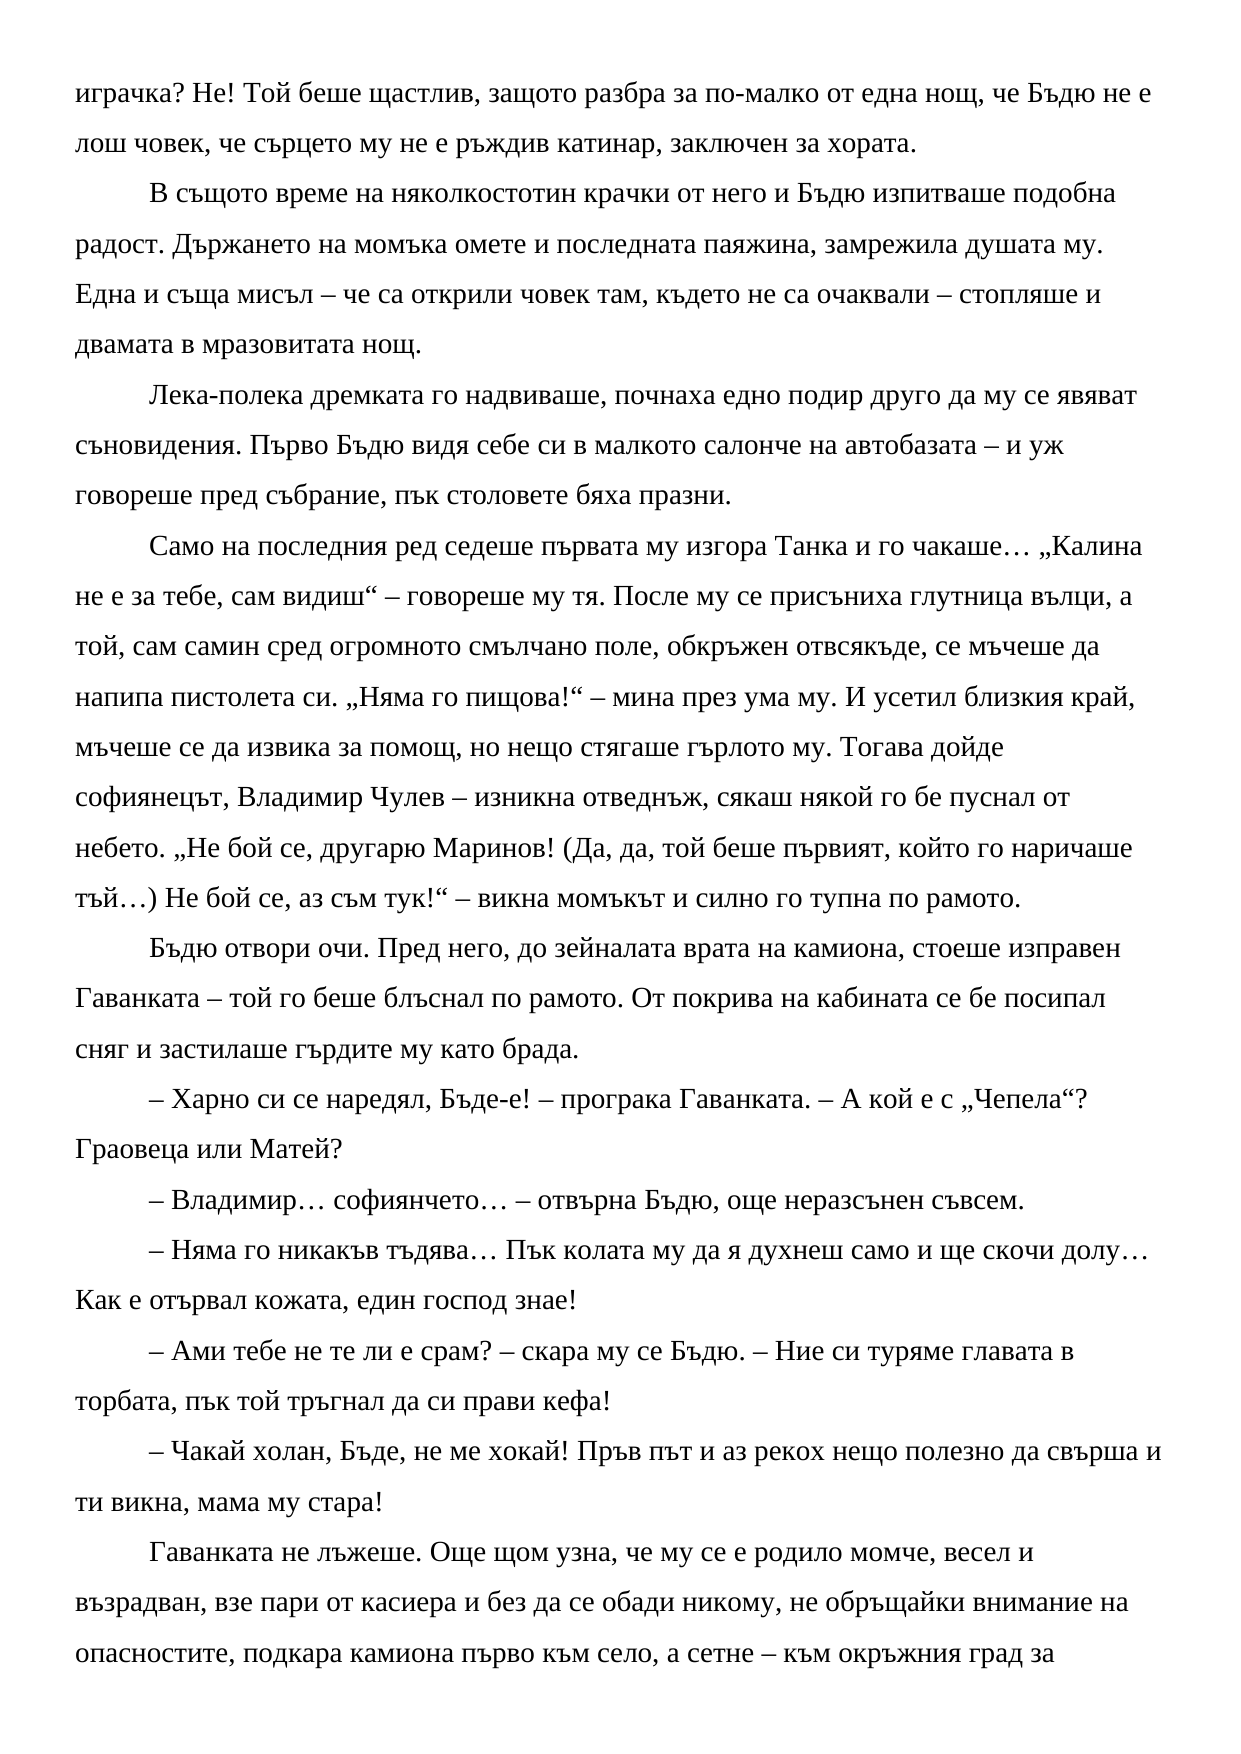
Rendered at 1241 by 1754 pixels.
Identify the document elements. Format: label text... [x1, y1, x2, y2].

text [75, 75, 1165, 159]
text – Няма го никакъв тъдява… Пък колата му да я духнеш само и ще скочи долу… Как е отървал кожата, един господ знае! [75, 1232, 1165, 1316]
text Лека-полека дремката го надвиваше, почнаха едно подир друго да му се явяват съновидения. Първо Бъдю видя себе си в малкото салонче на автобазата – и уж говореше пред събрание, пък столовете бяха празни. [75, 377, 1165, 511]
text – Чакай холан, Бъде, не ме хокай! Пръв път и аз рекох нещо полезно да свърша и ти викна, мама му стара! [75, 1433, 1165, 1517]
text – Харно си се наредял, Бъде-е! – програка Гаванката. – А кой е с „Чепела“? Граовеца или Матей? [75, 1081, 1165, 1165]
text – Владимир… софиянчето… – отвърна Бъдю, още неразсънен съвсем. [75, 1182, 1165, 1215]
text – Ами тебе не те ли е срам? – скара му се Бъдю. – Ние си туряме главата в торбата, пък той тръгнал да си прави кефа! [75, 1333, 1165, 1417]
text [75, 1534, 1165, 1668]
text Бъдю отвори очи. Пред него, до зейналата врата на камиона, стоеше изправен Гаванката – той го беше блъснал по рамото. От покрива на кабината се бе посипал сняг и застилаше гърдите му като брада. [75, 930, 1165, 1064]
text Само на последния ред седеше първата му изгора Танка и го чакаше… „Калина не е за тебе, сам видиш“ – говореше му тя. После му се присъниха глутница вълци, а той, сам самин сред огромното смълчано поле, обкръжен отвсякъде, се мъчеше да напипа пистолета си. „Няма го пищова!“ – мина през ума му. И усетил близкия край, мъчеше се да извика за помощ, но нещо стягаше гърлото му. Тогава дойде софиянецът, Владимир Чулев – изникна отведнъж, сякаш някой го бе пуснал от небето. „Не бой се, другарю Маринов! (Да, да, той беше първият, който го наричаше тъй…) Не бой се, аз съм тук!“ – викна момъкът и силно го тупна по рамото. [75, 528, 1165, 913]
text В същото време на няколкостотин крачки от него и Бъдю изпитваше подобна радост. Държането на момъка омете и последната паяжина, замрежила душата му. Една и съща мисъл – че са открили човек там, където не са очаквали – стопляше и двамата в мразовитата нощ. [75, 176, 1165, 360]
